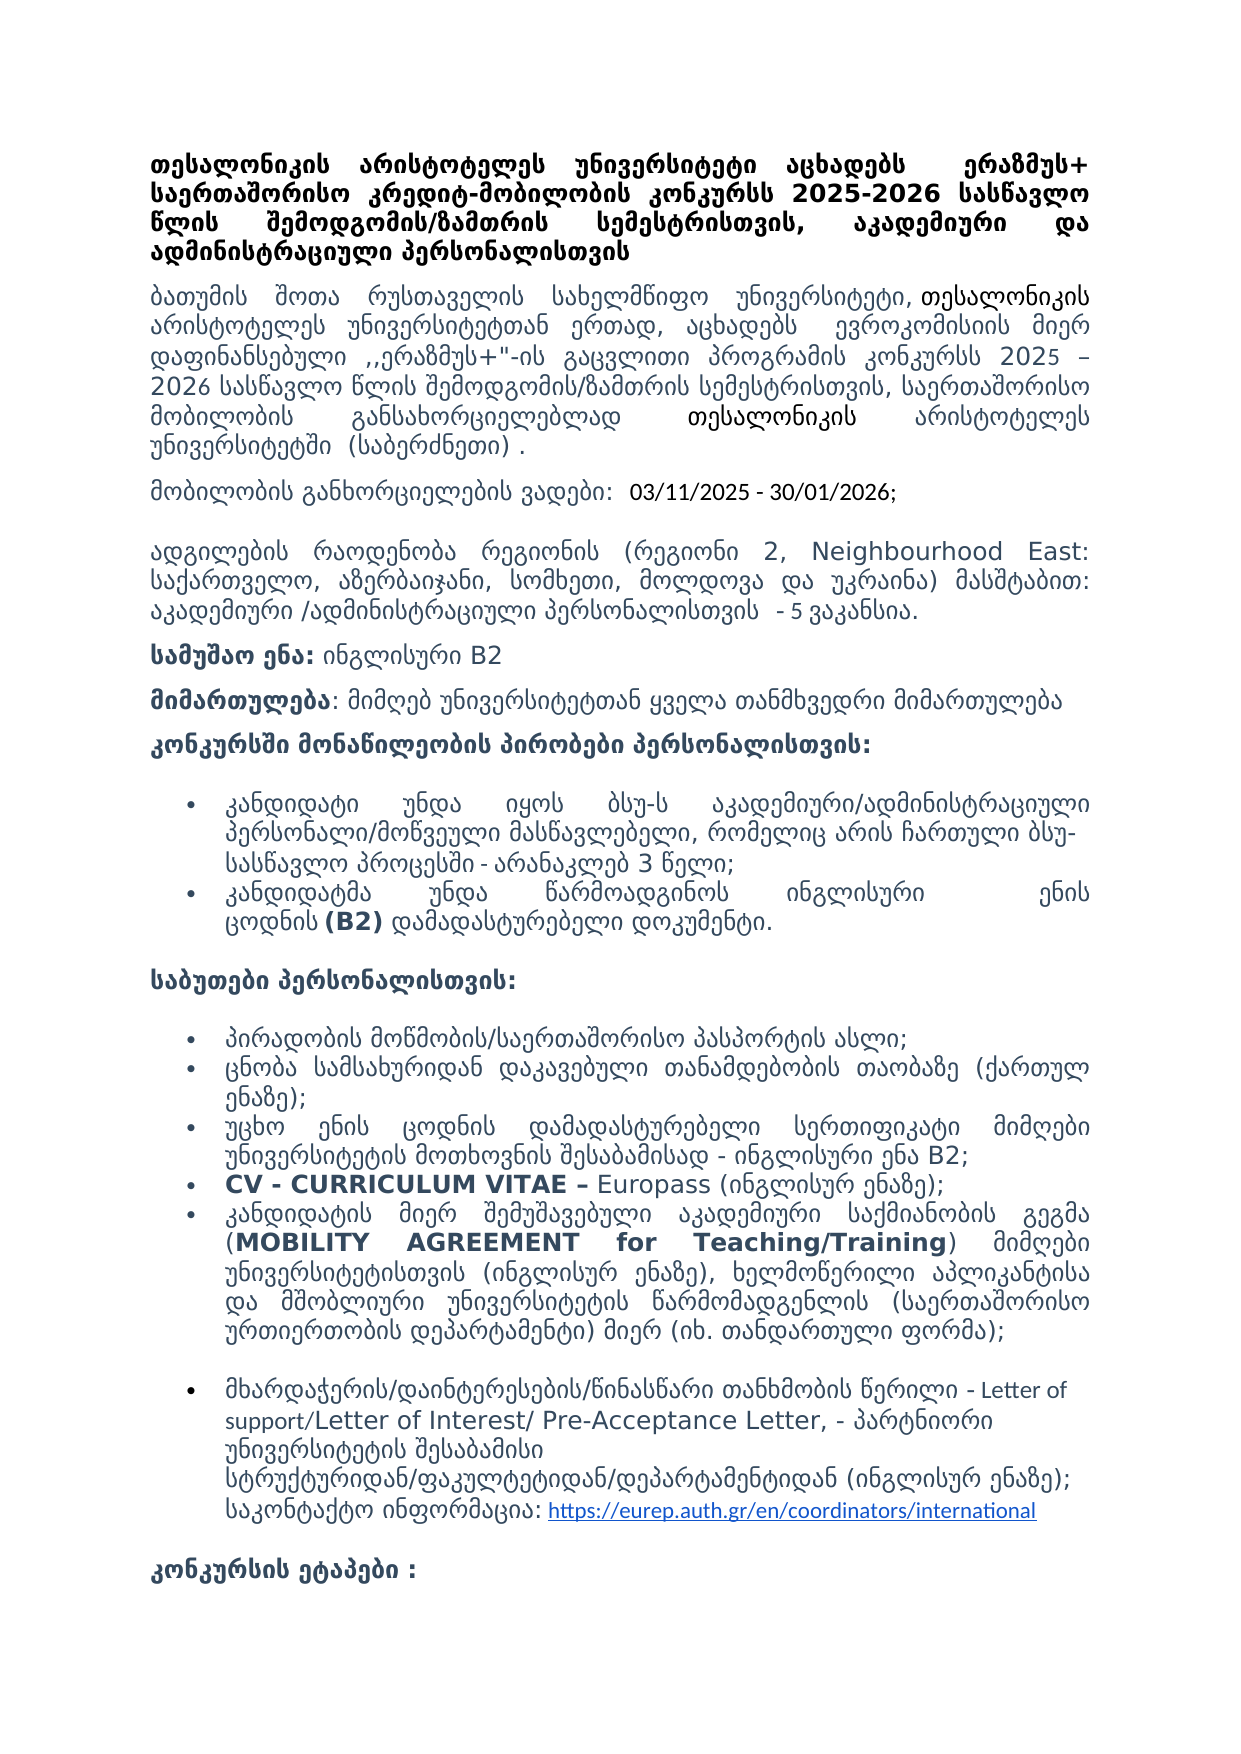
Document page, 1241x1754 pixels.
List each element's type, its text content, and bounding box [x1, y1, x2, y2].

list ცნობა სამსახურიდან დაკავებული თანამდებობის თაობაზე (ქართულ ენაზე); [187, 1053, 1090, 1112]
list მხარდაჭერის/დაინტერესების/წინასწარი თანხმობის წერილი - Letter of support/Letter of Interest/ Pre-Acceptance Letter, - პარტნიორი უნივერსიტეტის შესაბამისი სტრუქტურიდან/ფაკულტეტიდან/დეპარტამენტიდან (ინგლისურ ენაზე); საკონტაქტო ინფორმაცია: https://eurep.auth.gr/en/coordinators/international [187, 1374, 1090, 1524]
list CV - CURRICULUM VITAE – Europass (ინგლისურ ენაზე); [187, 1170, 1090, 1199]
text მიმართულება: მიმღებ უნივერსიტეტთან ყველა თანმხვედრი მიმართულება [150, 686, 1090, 715]
text ადგილების რაოდენობა რეგიონის (რეგიონი 2, Neighbourhood East: საქართველო, აზერბაიჯანი, სომხეთი, მოლდოვა და უკრაინა) მასშტაბით: აკადემიური /ადმინისტრაციული პერსონალისთვის - 5 ვაკანსია. [150, 537, 1090, 626]
list კანდიდატი უნდა იყოს ბსუ-ს აკადემიური/ადმინისტრაციული პერსონალი/მოწვეული მასწავლებელი, რომელიც არის ჩართული ბსუ- სასწავლო პროცესში - არანაკლებ 3 წელი; [187, 789, 1090, 878]
text ბათუმის შოთა რუსთაველის სახელმწიფო უნივერსიტეტი, თესალონიკის არისტოტელეს უნივერსიტეტთან ერთად, აცხადებს ევროკომისიის მიერ დაფინანსებული ,,ერაზმუს+"-ის გაცვლითი პროგრამის კონკურსს 2025 – 2026 სასწავლო წლის შემოდგომის/ზამთრის სემესტრისთვის, საერთაშორისო მობილობის განსახორციელებლად თესალონიკის არისტოტელეს უნივერსიტეტში (საბერძნეთი) . [150, 282, 1090, 460]
list უცხო ენის ცოდნის დამადასტურებელი სერთიფიკატი მიმღები უნივერსიტეტის მოთხოვნის შესაბამისად - ინგლისური ენა B2; [187, 1112, 1090, 1170]
list პირადობის მოწმობის/საერთაშორისო პასპორტის ასლი; [187, 1024, 1090, 1053]
list კანდიდატის მიერ შემუშავებული აკადემიური საქმიანობის გეგმა (MOBILITY AGREEMENT for Teaching/Training) მიმღები უნივერსიტეტისთვის (ინგლისურ ენაზე), ხელმოწერილი აპლიკანტისა და მშობლიური უნივერსიტეტის წარმომადგენლის (საერთაშორისო ურთიერთობის დეპარტამენტი) მიერ (იხ. თანდართული ფორმა); [187, 1199, 1090, 1345]
text სამუშაო ენა: ინგლისური B2 [150, 641, 1090, 670]
text კონკურსის ეტაპები : [150, 1555, 1090, 1584]
text თესალონიკის არისტოტელეს უნივერსიტეტი აცხადებს ერაზმუს+ საერთაშორისო კრედიტ-მობილობის კონკურსს 2025-2026 სასწავლო წლის შემოდგომის/ზამთრის სემესტრისთვის, აკადემიური და ადმინისტრაციული პერსონალისთვის [150, 150, 1090, 267]
text მობილობის განხორციელების ვადები: 03/11/2025 - 30/01/2026; [150, 476, 1090, 506]
list კანდიდატმა უნდა წარმოადგინოს ინგლისური ენის ცოდნის (B2) დამადასტურებელი დოკუმენტი. [187, 878, 1090, 937]
text საბუთები პერსონალისთვის: [150, 966, 1090, 995]
text კონკურსში მონაწილეობის პირობები პერსონალისთვის: [150, 731, 1090, 760]
